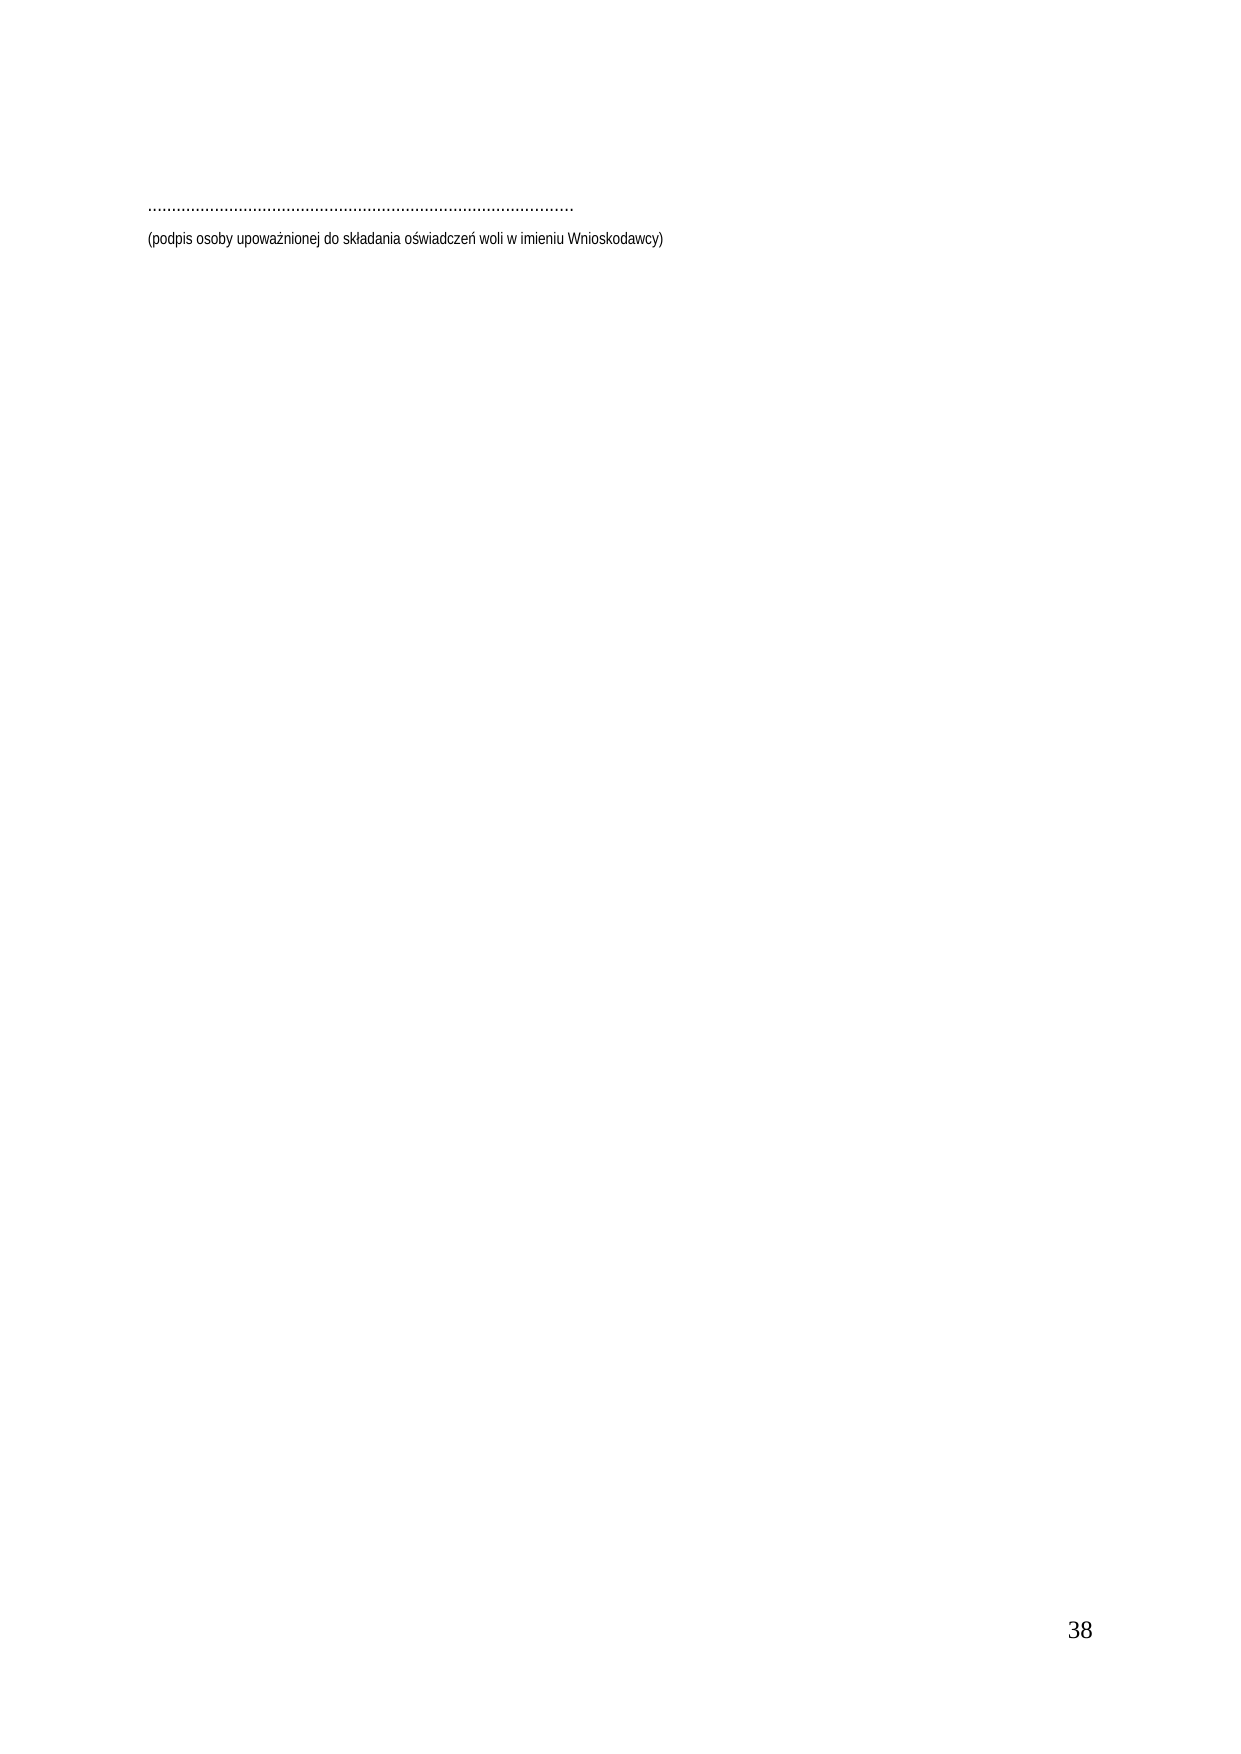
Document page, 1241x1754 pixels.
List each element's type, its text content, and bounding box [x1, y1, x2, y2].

text (podpis osoby upoważnionej do składania oświadczeń woli w imieniu Wnioskodawcy) [148, 229, 1092, 248]
